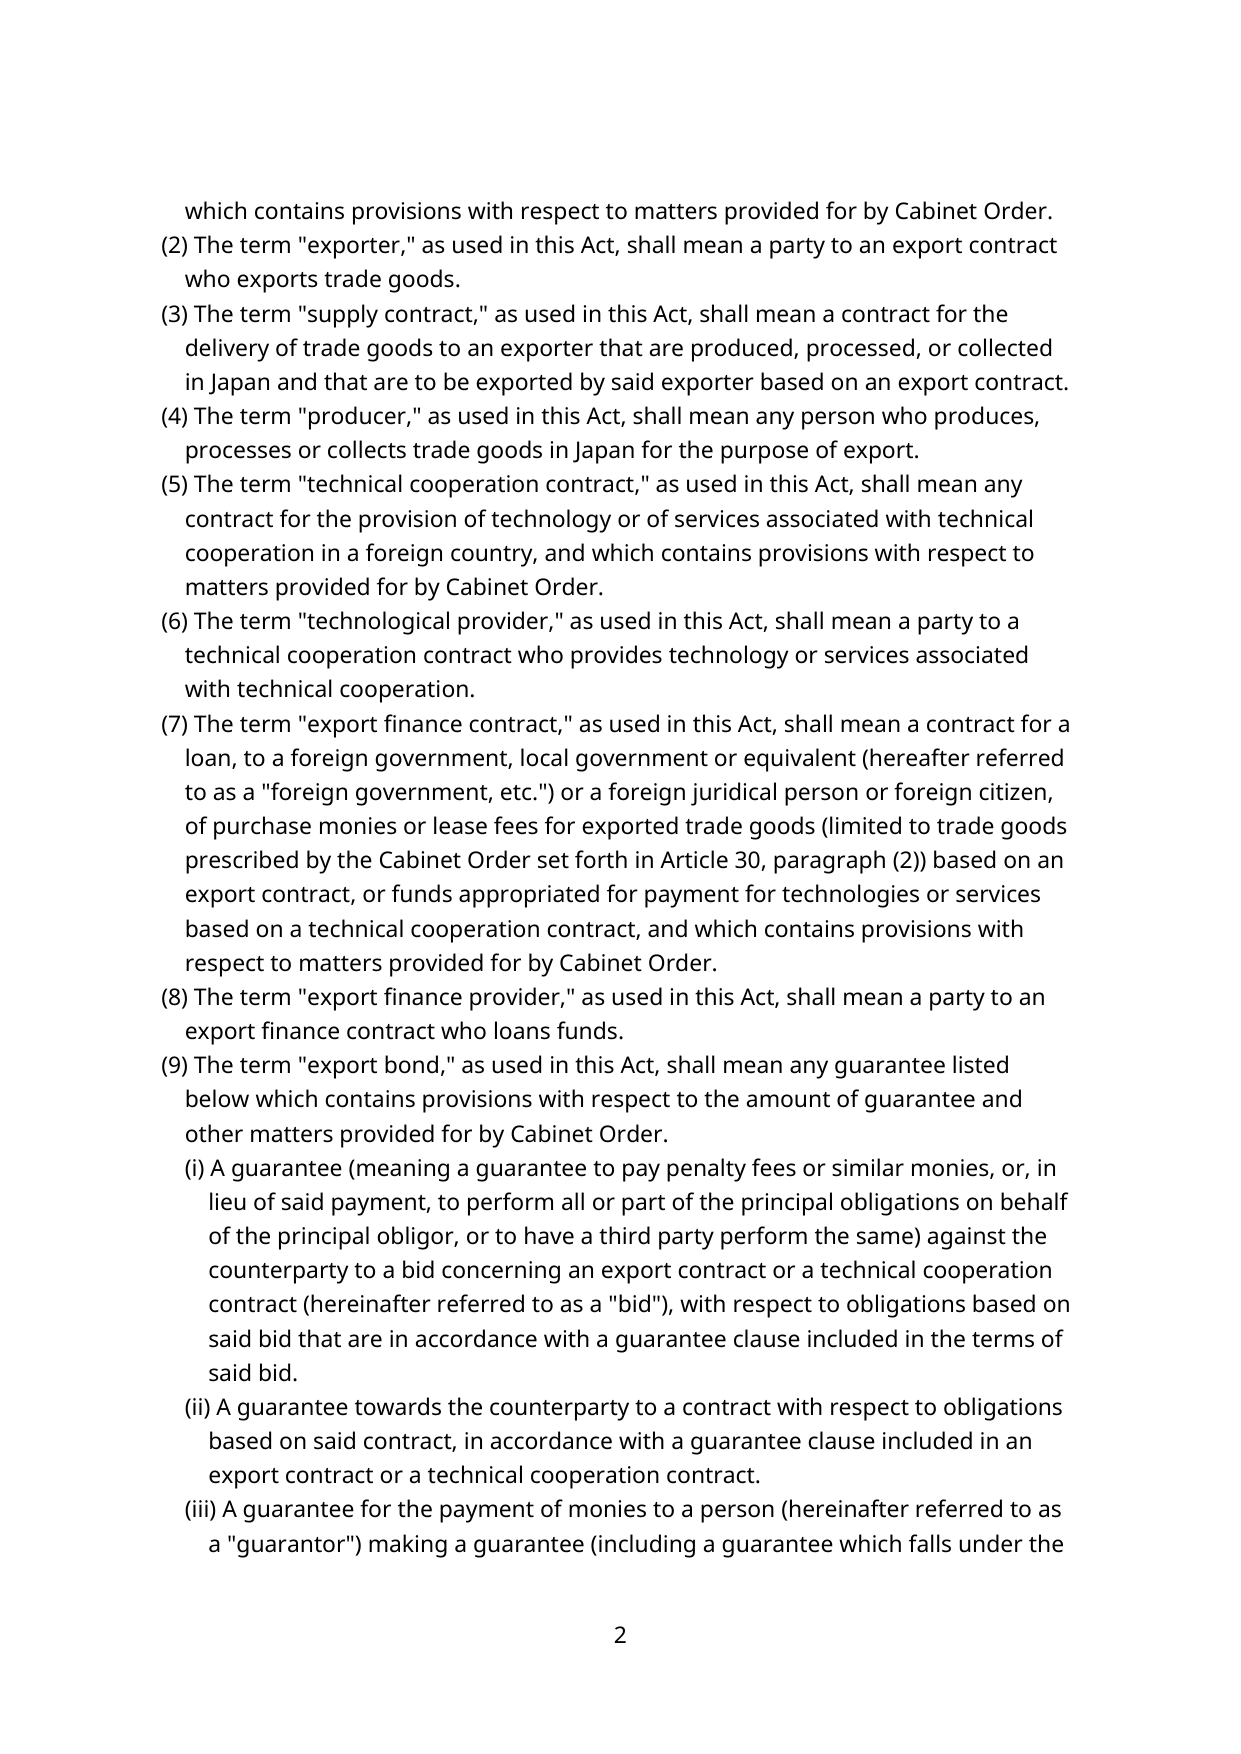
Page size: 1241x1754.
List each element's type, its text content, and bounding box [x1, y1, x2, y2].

text (6) The term "technological provider," as used in this Act, shall mean a party to a technical cooperation contract who provides technology or services associated with technical cooperation. [161, 604, 1079, 706]
text (9) The term "export bond," as used in this Act, shall mean any guarantee listed below which contains provisions with respect to the amount of guarantee and other matters provided for by Cabinet Order. [161, 1048, 1079, 1150]
text (3) The term "supply contract," as used in this Act, shall mean a contract for the delivery of trade goods to an exporter that are produced, processed, or collected in Japan and that are to be exported by said exporter based on an export contract. [161, 296, 1079, 399]
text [184, 1492, 1079, 1560]
text (i) A guarantee (meaning a guarantee to pay penalty fees or similar monies, or, in lieu of said payment, to perform all or part of the principal obligations on behalf of the principal obligor, or to have a third party perform the same) against the counterparty to a bid concerning an export contract or a technical cooperation contract (hereinafter referred to as a "bid"), with respect to obligations based on said bid that are in accordance with a guarantee clause included in the terms of said bid. [184, 1150, 1079, 1389]
text (ii) A guarantee towards the counterparty to a contract with respect to obligations based on said contract, in accordance with a guarantee clause included in an export contract or a technical cooperation contract. [184, 1389, 1079, 1492]
text (2) The term "exporter," as used in this Act, shall mean a party to an export contract who exports trade goods. [161, 228, 1079, 296]
text (4) The term "producer," as used in this Act, shall mean any person who produces, processes or collects trade goods in Japan for the purpose of export. [161, 399, 1079, 467]
text (5) The term "technical cooperation contract," as used in this Act, shall mean any contract for the provision of technology or of services associated with technical cooperation in a foreign country, and which contains provisions with respect to matters provided for by Cabinet Order. [161, 467, 1079, 604]
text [161, 194, 1079, 228]
text (7) The term "export finance contract," as used in this Act, shall mean a contract for a loan, to a foreign government, local government or equivalent (hereafter referred to as a "foreign government, etc.") or a foreign juridical person or foreign citizen, of purchase monies or lease fees for exported trade goods (limited to trade goods prescribed by the Cabinet Order set forth in Article 30, paragraph (2)) based on an export contract, or funds appropriated for payment for technologies or services based on a technical cooperation contract, and which contains provisions with respect to matters provided for by Cabinet Order. [161, 706, 1079, 979]
text (8) The term "export finance provider," as used in this Act, shall mean a party to an export finance contract who loans funds. [161, 979, 1079, 1048]
